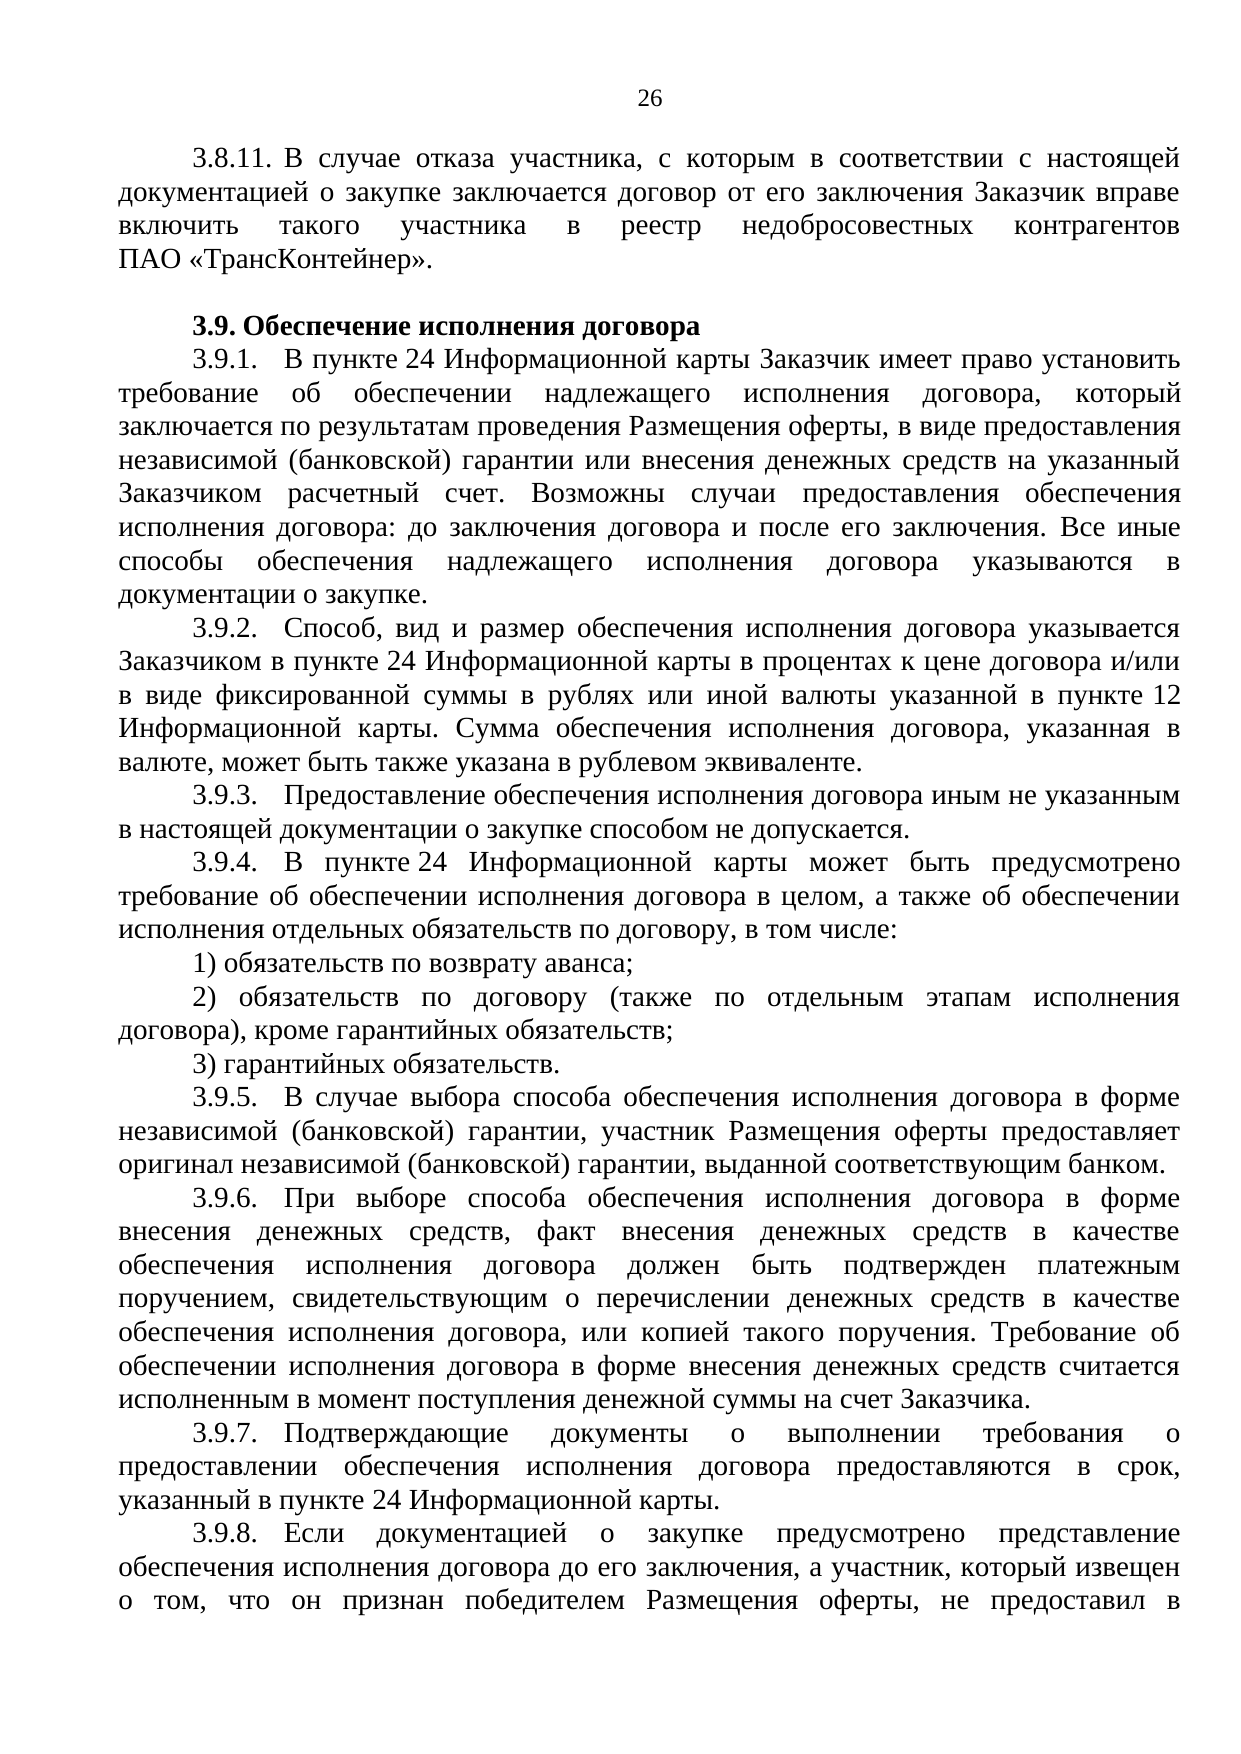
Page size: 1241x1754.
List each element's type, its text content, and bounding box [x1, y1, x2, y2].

list 2) обязательств по договору (также по отдельным этапам исполнения договора), кроме гарантийных обязательств; [118, 979, 1181, 1046]
list Способ, вид и размер обеспечения исполнения договора указывается Заказчиком в пункте 24 Информационной карты в процентах к цене договора и/или в виде фиксированной суммы в рублях или иной валюты указанной в пункте 12 Информационной карты. Сумма обеспечения исполнения договора, указанная в валюте, может быть также указана в рублевом эквиваленте. [118, 610, 1181, 777]
list Подтверждающие документы о выполнении требования о предоставлении обеспечения исполнения договора предоставляются в срок, указанный в пункте 24 Информационной карты. [118, 1415, 1181, 1515]
list В пункте 24 Информационной карты может быть предусмотрено требование об обеспечении исполнения договора в целом, а также об обеспечении исполнения отдельных обязательств по договору, в том числе: [118, 844, 1181, 945]
list В случае выбора способа обеспечения исполнения договора в форме независимой (банковской) гарантии, участник Размещения оферты предоставляет оригинал независимой (банковской) гарантии, выданной соответствующим банком. [118, 1079, 1181, 1180]
list Предоставление обеспечения исполнения договора иным не указанным в настоящей документации о закупке способом не допускается. [118, 777, 1181, 844]
list Обеспечение исполнения договора [118, 308, 1181, 341]
list В случае отказа участника, с которым в соответствии с настоящей документацией о закупке заключается договор от его заключения Заказчик вправе включить такого участника в реестр недобросовестных контрагентов ПАО «ТрансКонтейнер». [118, 140, 1181, 274]
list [118, 1515, 1181, 1616]
list При выборе способа обеспечения исполнения договора в форме внесения денежных средств, факт внесения денежных средств в качестве обеспечения исполнения договора должен быть подтвержден платежным поручением, свидетельствующим о перечислении денежных средств в качестве обеспечения исполнения договора, или копией такого поручения. Требование об обеспечении исполнения договора в форме внесения денежных средств считается исполненным в момент поступления денежной суммы на счет Заказчика. [118, 1180, 1181, 1415]
list В пункте 24 Информационной карты Заказчик имеет право установить требование об обеспечении надлежащего исполнения договора, который заключается по результатам проведения Размещения оферты, в виде предоставления независимой (банковской) гарантии или внесения денежных средств на указанный Заказчиком расчетный счет. Возможны случаи предоставления обеспечения исполнения договора: до заключения договора и после его заключения. Все иные способы обеспечения надлежащего исполнения договора указываются в документации о закупке. [118, 341, 1181, 610]
list 1) обязательств по возврату аванса; [118, 945, 1181, 979]
list 3) гарантийных обязательств. [118, 1046, 1181, 1079]
